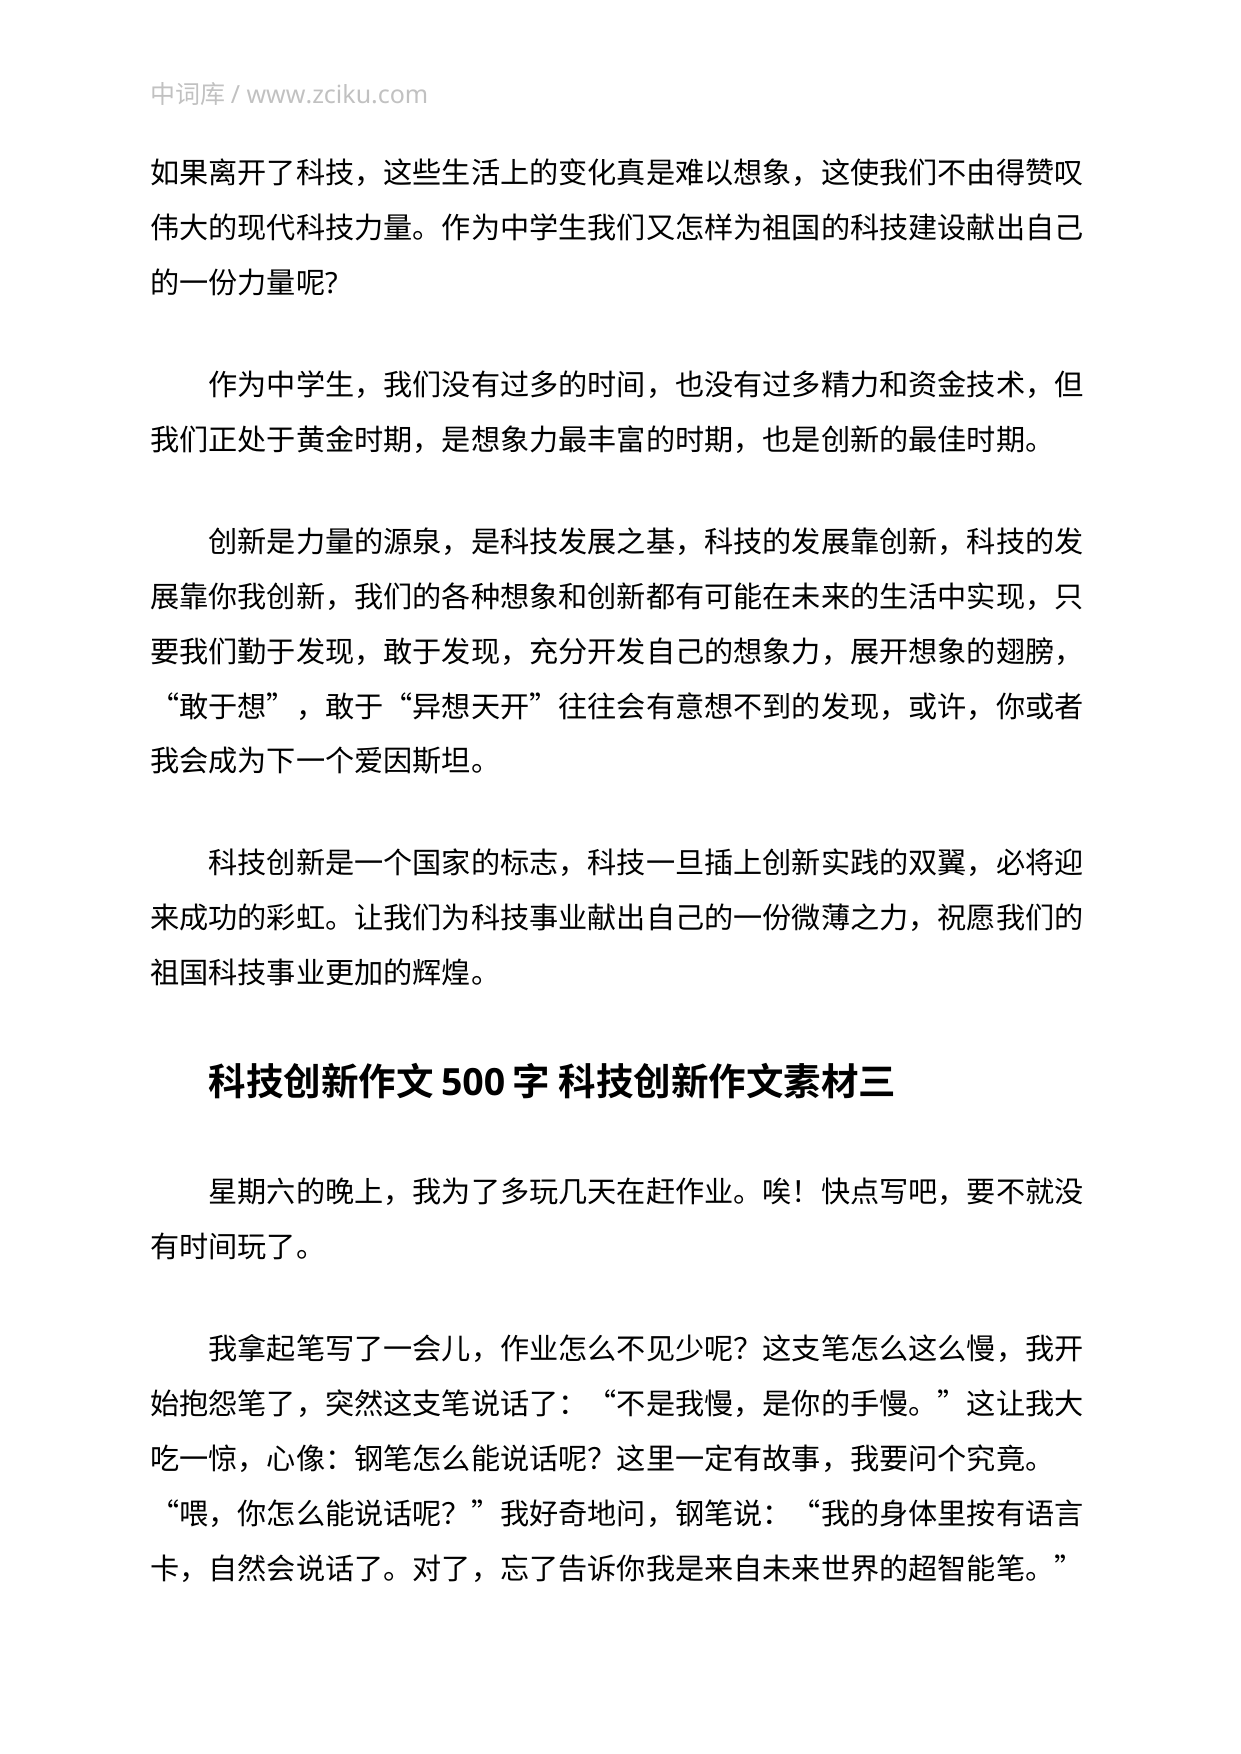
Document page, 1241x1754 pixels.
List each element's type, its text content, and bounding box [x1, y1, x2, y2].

text 科技创新是一个国家的标志，科技一旦插上创新实践的双翼，必将迎来成功的彩虹。让我们为科技事业献出自己的一份微薄之力，祝愿我们的祖国科技事业更加的辉煌。 [150, 840, 1090, 992]
text 作为中学生，我们没有过多的时间，也没有过多精力和资金技术，但我们正处于黄金时期，是想象力最丰富的时期，也是创新的最佳时期。 [150, 362, 1090, 459]
text 创新是力量的源泉，是科技发展之基，科技的发展靠创新，科技的发展靠你我创新，我们的各种想象和创新都有可能在未来的生活中实现，只要我们勤于发现，敢于发现，充分开发自己的想象力，展开想象的翅膀，“敢于想”，敢于“异想天开”往往会有意想不到的发现，或许，你或者我会成为下一个爱因斯坦。 [150, 518, 1090, 780]
text 星期六的晚上，我为了多玩几天在赶作业。唉！快点写吧，要不就没有时间玩了。 [150, 1169, 1090, 1266]
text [150, 1326, 1090, 1587]
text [150, 150, 1090, 302]
text 科技创新作文500字 科技创新作文素材三 [150, 1051, 1090, 1106]
